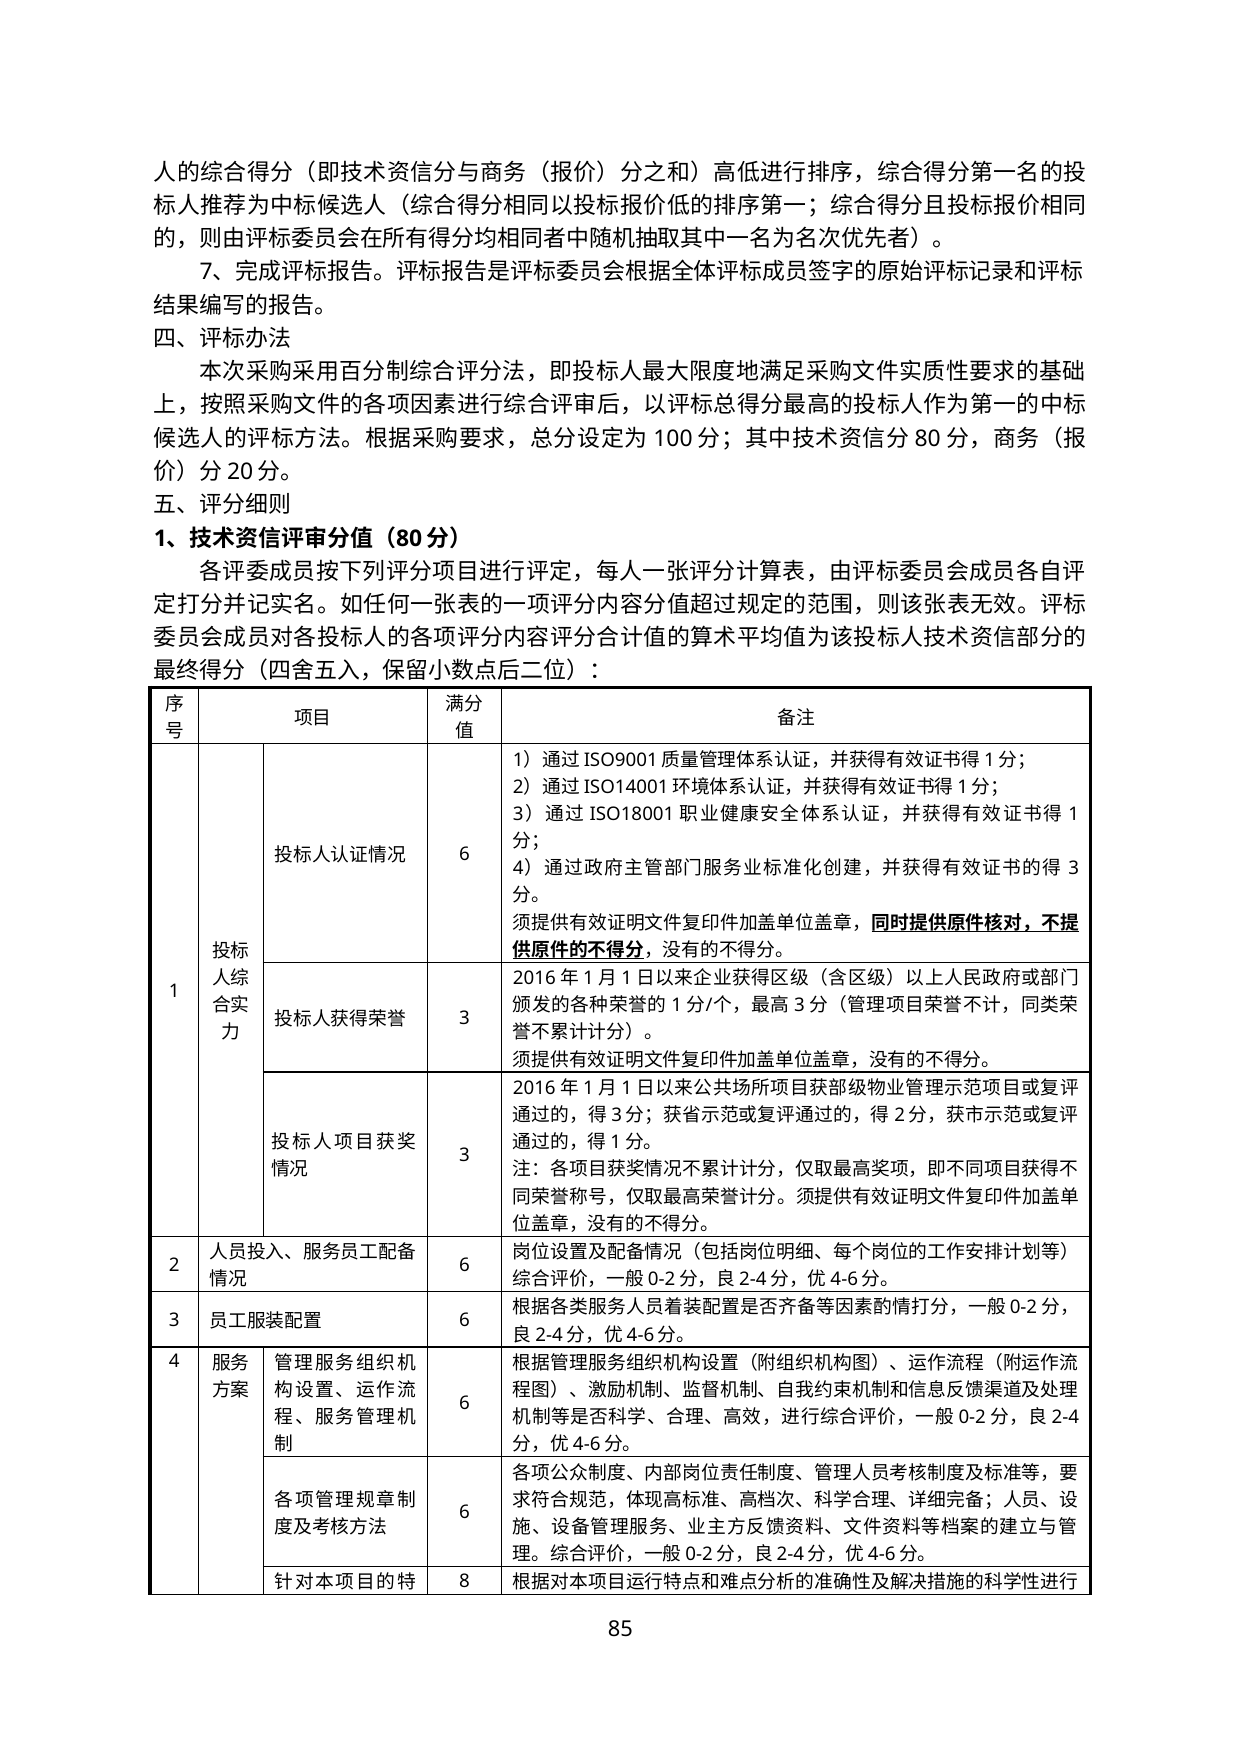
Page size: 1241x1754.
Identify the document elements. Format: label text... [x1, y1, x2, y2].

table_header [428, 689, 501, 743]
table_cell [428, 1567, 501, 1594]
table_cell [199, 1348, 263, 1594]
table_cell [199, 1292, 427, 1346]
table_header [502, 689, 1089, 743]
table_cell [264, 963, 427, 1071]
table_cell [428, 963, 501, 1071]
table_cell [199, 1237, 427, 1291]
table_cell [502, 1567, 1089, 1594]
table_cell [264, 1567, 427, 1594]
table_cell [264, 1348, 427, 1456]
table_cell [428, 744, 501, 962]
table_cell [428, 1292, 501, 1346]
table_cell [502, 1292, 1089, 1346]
text 7、完成评标报告。评标报告是评标委员会根据全体评标成员签字的原始评标记录和评标结果编写的报告。 [153, 253, 1087, 320]
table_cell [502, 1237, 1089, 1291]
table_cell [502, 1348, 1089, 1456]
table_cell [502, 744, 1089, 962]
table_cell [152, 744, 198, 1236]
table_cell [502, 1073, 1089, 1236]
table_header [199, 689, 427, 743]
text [153, 153, 1087, 253]
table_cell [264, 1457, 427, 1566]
text 五、评分细则 [153, 486, 1087, 519]
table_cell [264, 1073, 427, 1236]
text 四、评标办法 [153, 320, 1087, 353]
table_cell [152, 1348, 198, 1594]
text 1、技术资信评审分值（80分） [153, 519, 1087, 553]
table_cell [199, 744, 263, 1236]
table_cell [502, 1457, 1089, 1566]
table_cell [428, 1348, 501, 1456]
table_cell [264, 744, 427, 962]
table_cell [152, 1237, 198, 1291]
text 各评委成员按下列评分项目进行评定，每人一张评分计算表，由评标委员会成员各自评定打分并记实名。如任何一张表的一项评分内容分值超过规定的范围，则该张表无效。评标委员会成员对各投标人的各项评分内容评分合计值的算术平均值为该投标人技术资信部分的最终得分（四舍五入，保留小数点后二位）： [153, 553, 1087, 686]
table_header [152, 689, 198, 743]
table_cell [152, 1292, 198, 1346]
text 本次采购采用百分制综合评分法，即投标人最大限度地满足采购文件实质性要求的基础上，按照采购文件的各项因素进行综合评审后，以评标总得分最高的投标人作为第一的中标候选人的评标方法。根据采购要求，总分设定为100分；其中技术资信分80分，商务（报价）分20分。 [153, 353, 1087, 486]
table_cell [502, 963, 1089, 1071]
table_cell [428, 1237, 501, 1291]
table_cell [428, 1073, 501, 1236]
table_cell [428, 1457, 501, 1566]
